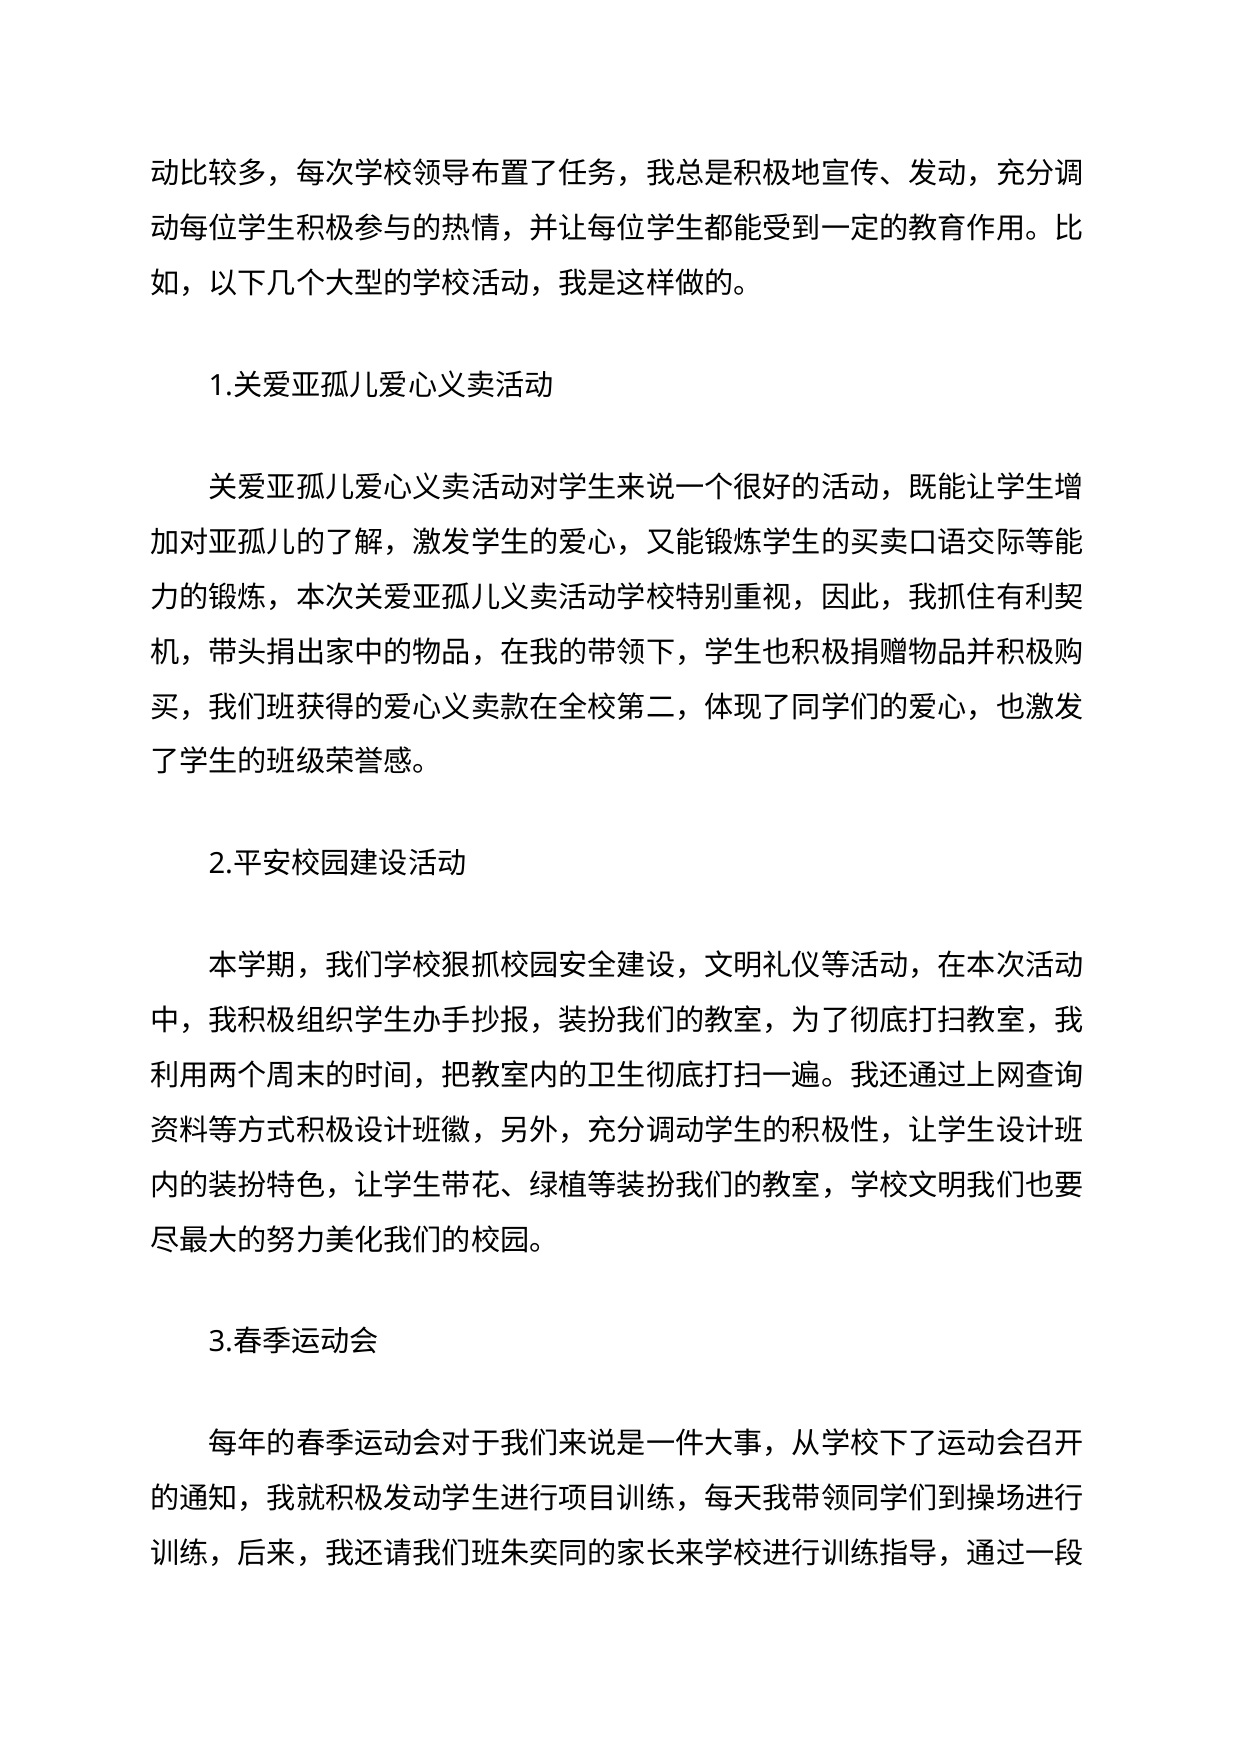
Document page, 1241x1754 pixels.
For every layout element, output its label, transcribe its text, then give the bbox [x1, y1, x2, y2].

text 3.春季运动会 [150, 1318, 1090, 1360]
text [150, 150, 1090, 302]
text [150, 1420, 1090, 1572]
text 本学期，我们学校狠抓校园安全建设，文明礼仪等活动，在本次活动中，我积极组织学生办手抄报，装扮我们的教室，为了彻底打扫教室，我利用两个周末的时间，把教室内的卫生彻底打扫一遍。我还通过上网查询资料等方式积极设计班徽，另外，充分调动学生的积极性，让学生设计班内的装扮特色，让学生带花、绿植等装扮我们的教室，学校文明我们也要尽最大的努力美化我们的校园。 [150, 942, 1090, 1258]
text 1.关爱亚孤儿爱心义卖活动 [150, 362, 1090, 404]
text 2.平安校园建设活动 [150, 840, 1090, 882]
text 关爱亚孤儿爱心义卖活动对学生来说一个很好的活动，既能让学生增加对亚孤儿的了解，激发学生的爱心，又能锻炼学生的买卖口语交际等能力的锻炼，本次关爱亚孤儿义卖活动学校特别重视，因此，我抓住有利契机，带头捐出家中的物品，在我的带领下，学生也积极捐赠物品并积极购买，我们班获得的爱心义卖款在全校第二，体现了同学们的爱心，也激发了学生的班级荣誉感。 [150, 463, 1090, 780]
